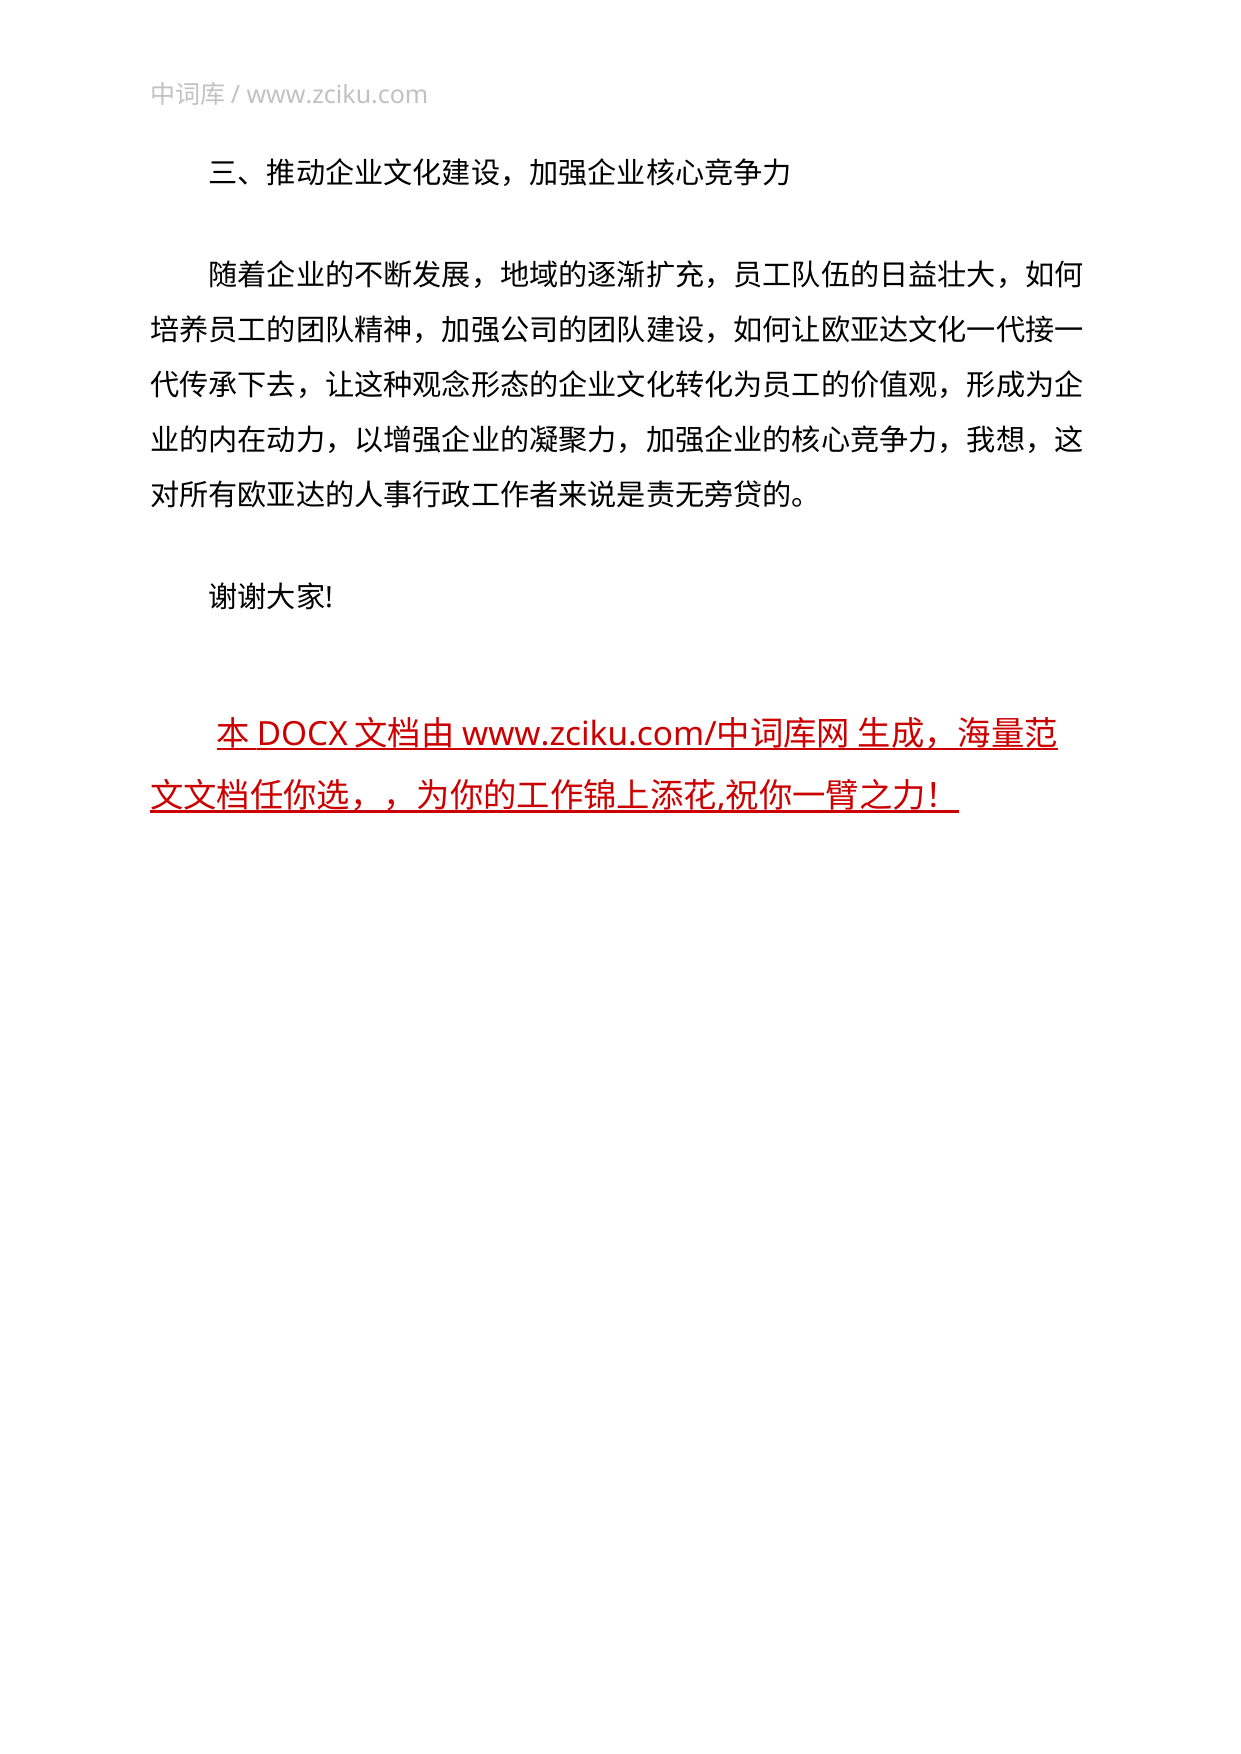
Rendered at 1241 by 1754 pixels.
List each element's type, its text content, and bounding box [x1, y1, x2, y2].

text 随着企业的不断发展，地域的逐渐扩充，员工队伍的日益壮大，如何培养员工的团队精神，加强公司的团队建设，如何让欧亚达文化一代接一代传承下去，让这种观念形态的企业文化转化为员工的价值观，形成为企业的内在动力，以增强企业的凝聚力，加强企业的核心竞争力，我想，这对所有欧亚达的人事行政工作者来说是责无旁贷的。 [150, 252, 1090, 514]
text 三、推动企业文化建设，加强企业核心竞争力 [150, 150, 1090, 192]
text 本DOCX文档由 www.zciku.com/中词库网 生成，海量范文文档任你选，，为你的工作锦上添花,祝你一臂之力！ [150, 706, 1090, 818]
text 谢谢大家! [150, 573, 1090, 616]
